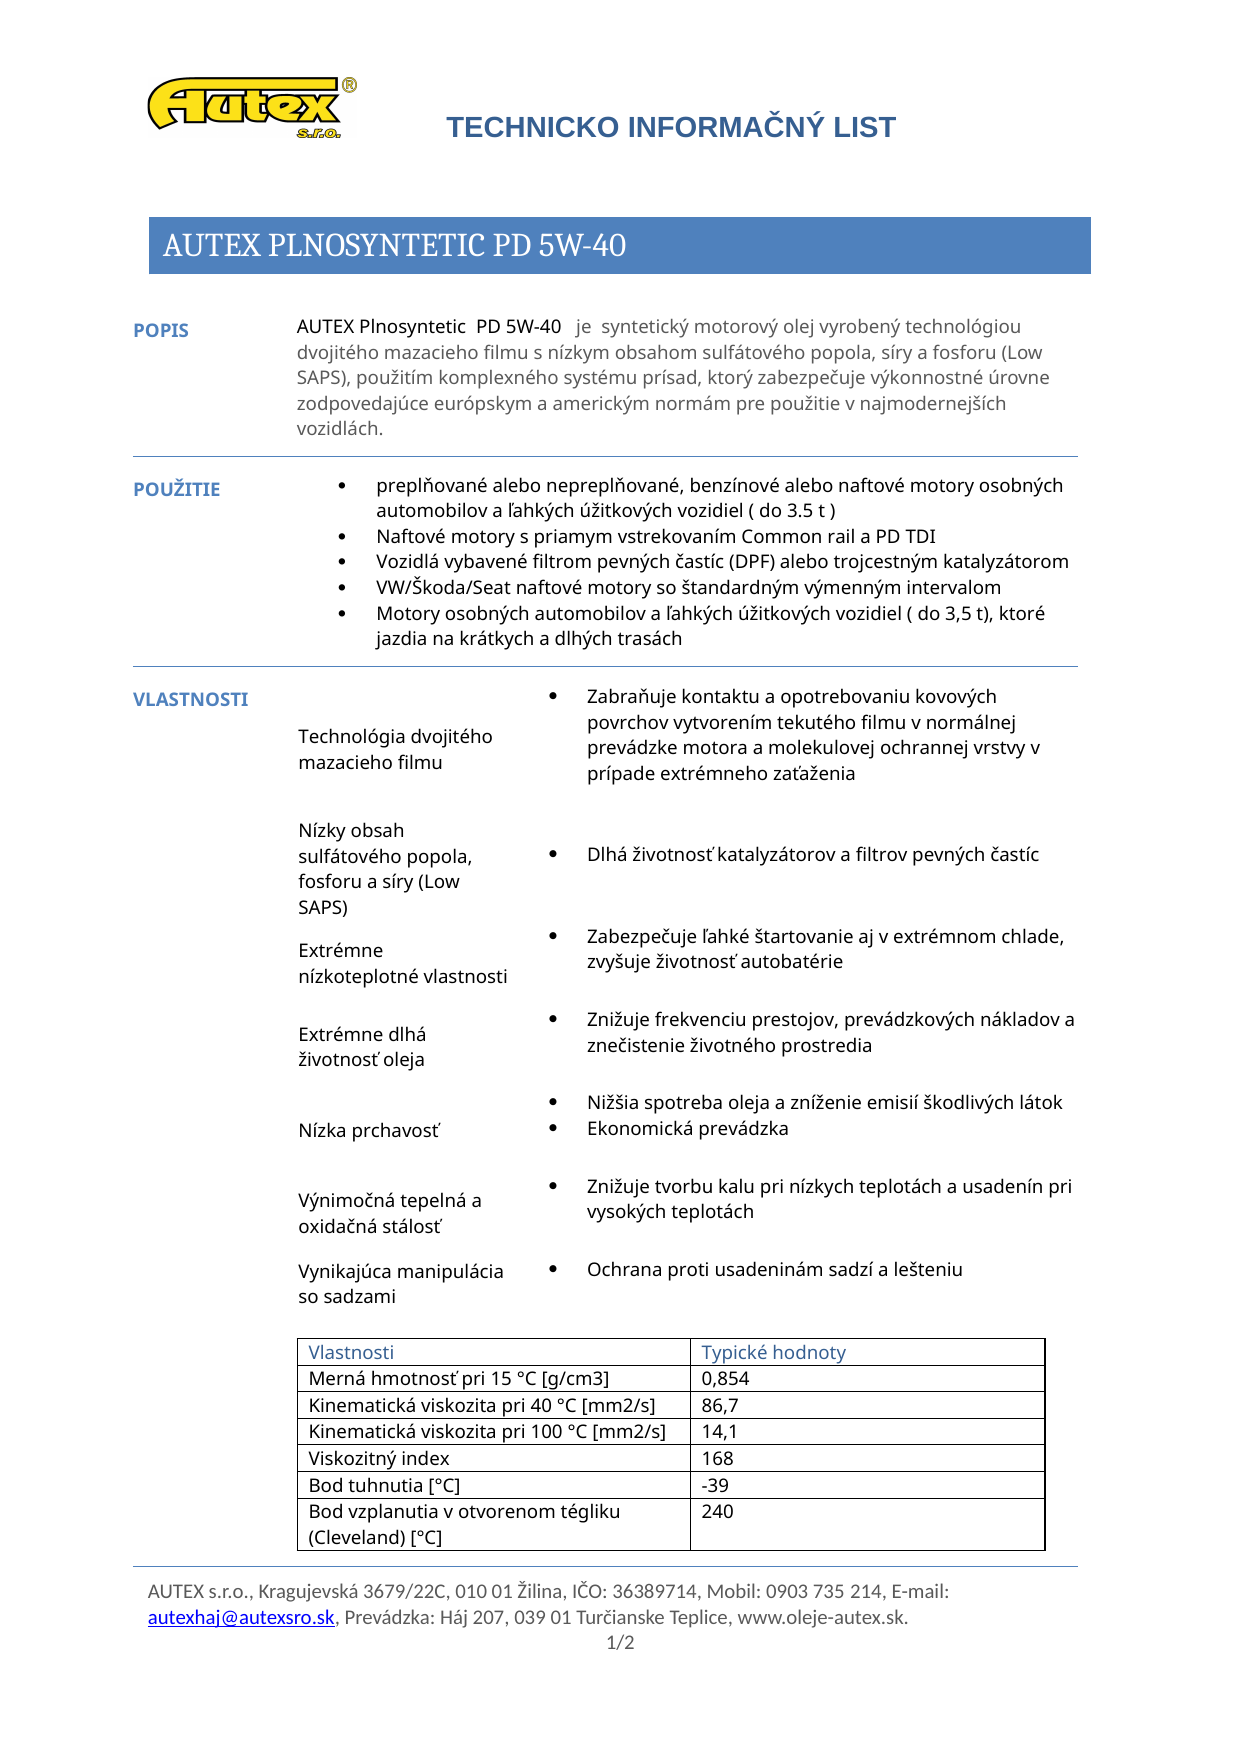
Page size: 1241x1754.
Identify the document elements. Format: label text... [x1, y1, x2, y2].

table_cell vlastnosti [133, 667, 293, 1566]
table_cell pOUžITIE [133, 457, 293, 666]
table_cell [297, 667, 1078, 1566]
table_cell preplňované alebo nepreplňované, benzínové alebo naftové motory osobných automobilov a ľahkých úžitkových vozidiel ( do 3.5 t ) Naftové motory s priamym vstrekovaním Common rail a PD TDI Vozidlá vybavené filtrom pevných častíc (DPF) alebo trojcestným katalyzátorom VW/Škoda/Seat naftové motory so štandardným výmenným intervalom Motory osobných automobilov a ľahkých úžitkových vozidiel ( do 3,5 t), ktoré jazdia na krátkych a dlhých trasách [297, 457, 1078, 666]
table_header pOPIS [133, 299, 293, 456]
picture [147, 77, 357, 138]
table_header AUTEX Plnosyntetic PD 5W-40 je syntetický motorový olej vyrobený technológiou dvojitého mazacieho filmu s nízkym obsahom sulfátového popola, síry a fosforu (Low SAPS), použitím komplexného systému prísad, ktorý zabezpečuje výkonnostné úrovne zodpovedajúce európskym a americkým normám pre použitie v najmodernejších vozidlách. [297, 299, 1078, 456]
